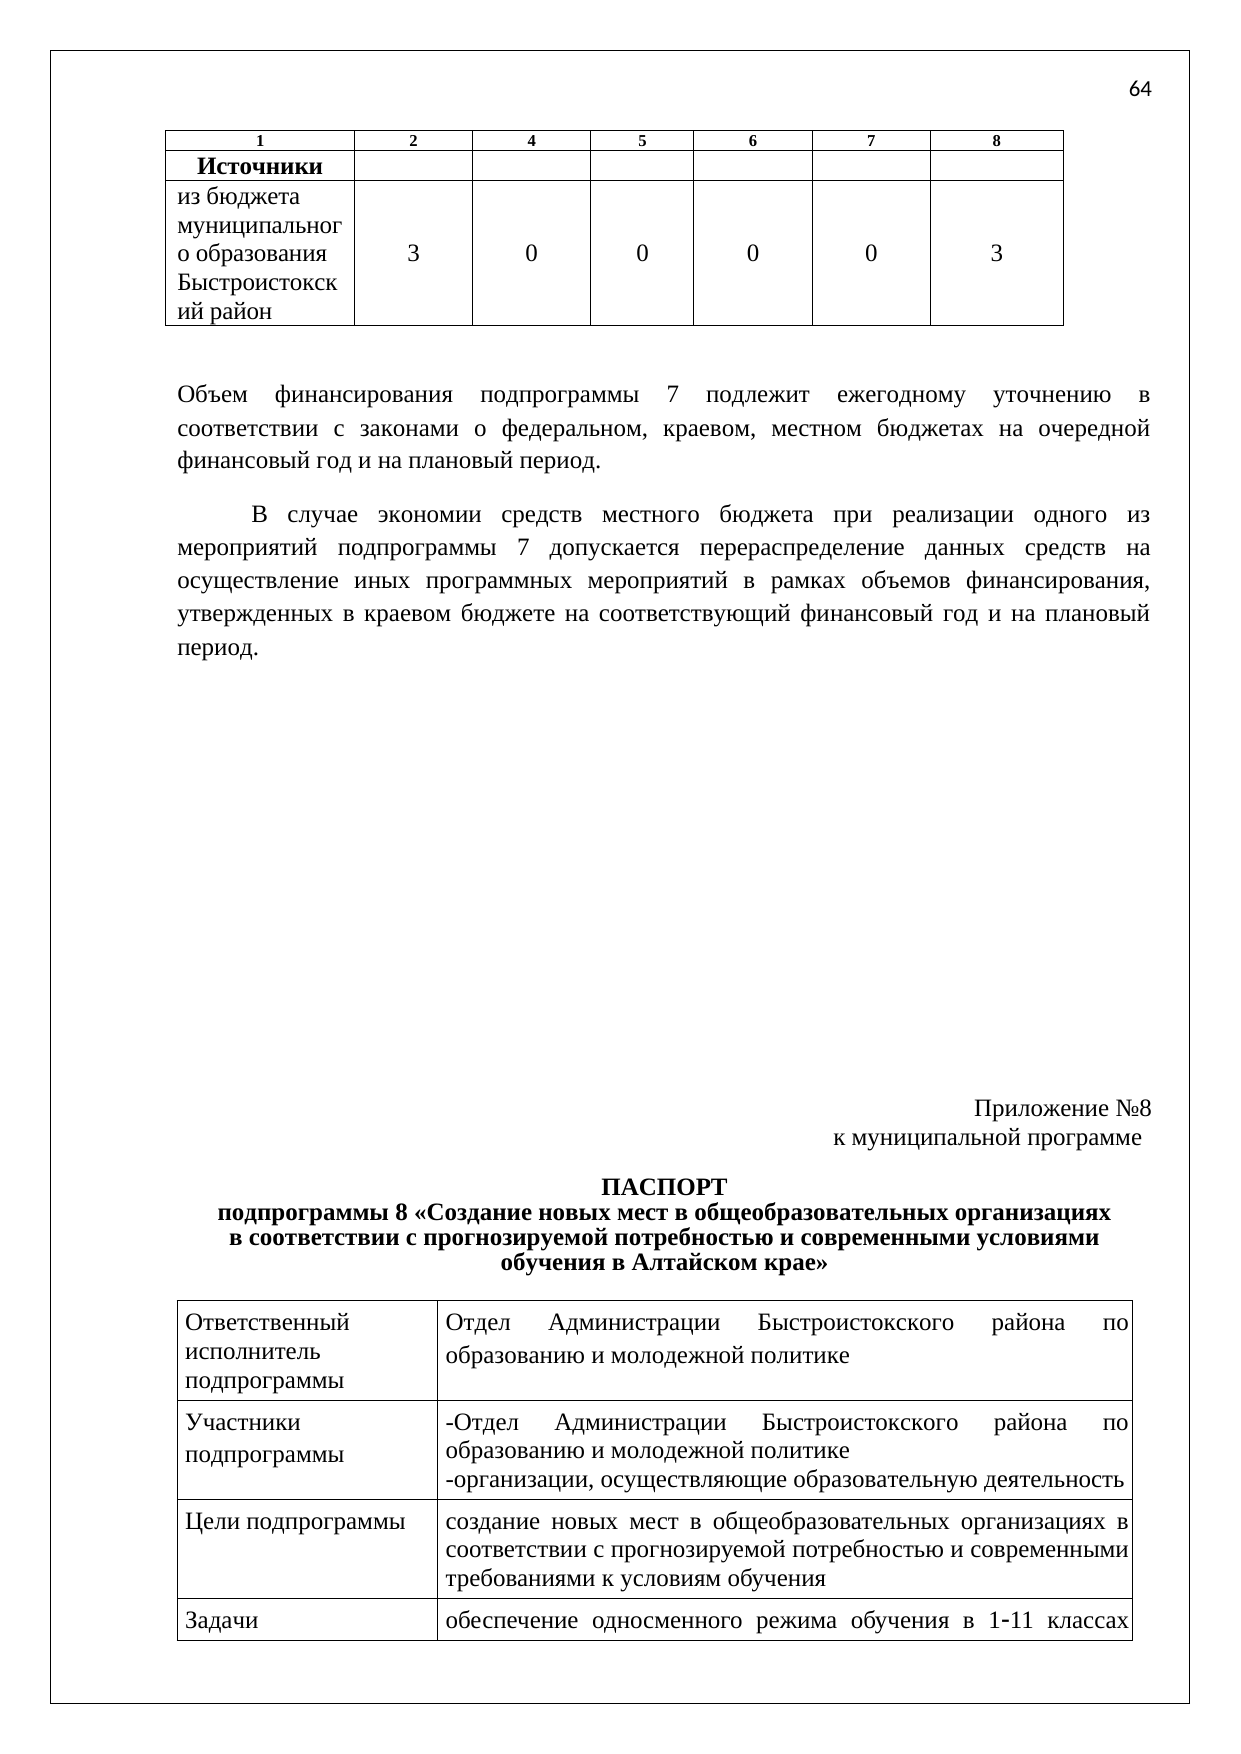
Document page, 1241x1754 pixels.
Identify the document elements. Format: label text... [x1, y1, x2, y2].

table_cell Участники подпрограммы [178, 1401, 437, 1499]
table_cell создание новых мест в общеобразовательных организациях в соответствии с прогнозируемой потребностью и современными требованиями к условиям обучения [438, 1500, 1132, 1598]
text подпрограммы 8 «Создание новых мест в общеобразовательных организациях [177, 1200, 1152, 1225]
table_cell 0 [813, 181, 930, 325]
table_header 6 [694, 131, 812, 150]
text к муниципальной программе [184, 1122, 1152, 1150]
table_header 2 [355, 131, 472, 150]
table_header Отдел Администрации Быстроистокского района по образованию и молодежной политике [438, 1301, 1132, 1399]
table_cell из бюджета муниципального образования Быстроистокский район [166, 181, 354, 325]
table_cell 0 [473, 181, 590, 325]
table_cell Цели подпрограммы [178, 1500, 437, 1598]
table_cell [591, 151, 693, 180]
text В случае экономии средств местного бюджета при реализации одного из мероприятий подпрограммы 7 допускается перераспределение данных средств на осуществление иных программных мероприятий в рамках объемов финансирования, утвержденных в краевом бюджете на соответствующий финансовый год и на плановый период. [177, 499, 1152, 660]
table_header 4 [473, 131, 590, 150]
table_cell [931, 151, 1063, 180]
table_cell Задачи подпрограммы [178, 1599, 437, 1639]
table_header Ответственный исполнитель подпрограммы [178, 1301, 437, 1399]
text Приложение №8 [184, 1093, 1152, 1122]
text в соответствии с прогнозируемой потребностью и современными условиями обучения в Алтайском крае» [177, 1225, 1152, 1275]
table_cell [355, 151, 472, 180]
table_cell 3 [931, 181, 1063, 325]
text ПАСПОРТ [177, 1175, 1152, 1200]
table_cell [438, 1599, 1132, 1639]
text Объем финансирования подпрограммы 7 подлежит ежегодному уточнению в соответствии с законами о федеральном, краевом, местном бюджетах на очередной финансовый год и на плановый период. [177, 379, 1152, 474]
table_cell Источники [166, 151, 354, 180]
table_cell 3 [355, 181, 472, 325]
table_header 5 [591, 131, 693, 150]
table_cell 0 [591, 181, 693, 325]
table_cell [694, 151, 812, 180]
table_cell [813, 151, 930, 180]
table_cell -Отдел Администрации Быстроистокского района по образованию и молодежной политике -организации, осуществляющие образовательную деятельность [438, 1401, 1132, 1499]
table_header 8 [931, 131, 1063, 150]
table_header 1 [166, 131, 354, 150]
table_cell [473, 151, 590, 180]
table_cell 0 [694, 181, 812, 325]
table_header 7 [813, 131, 930, 150]
